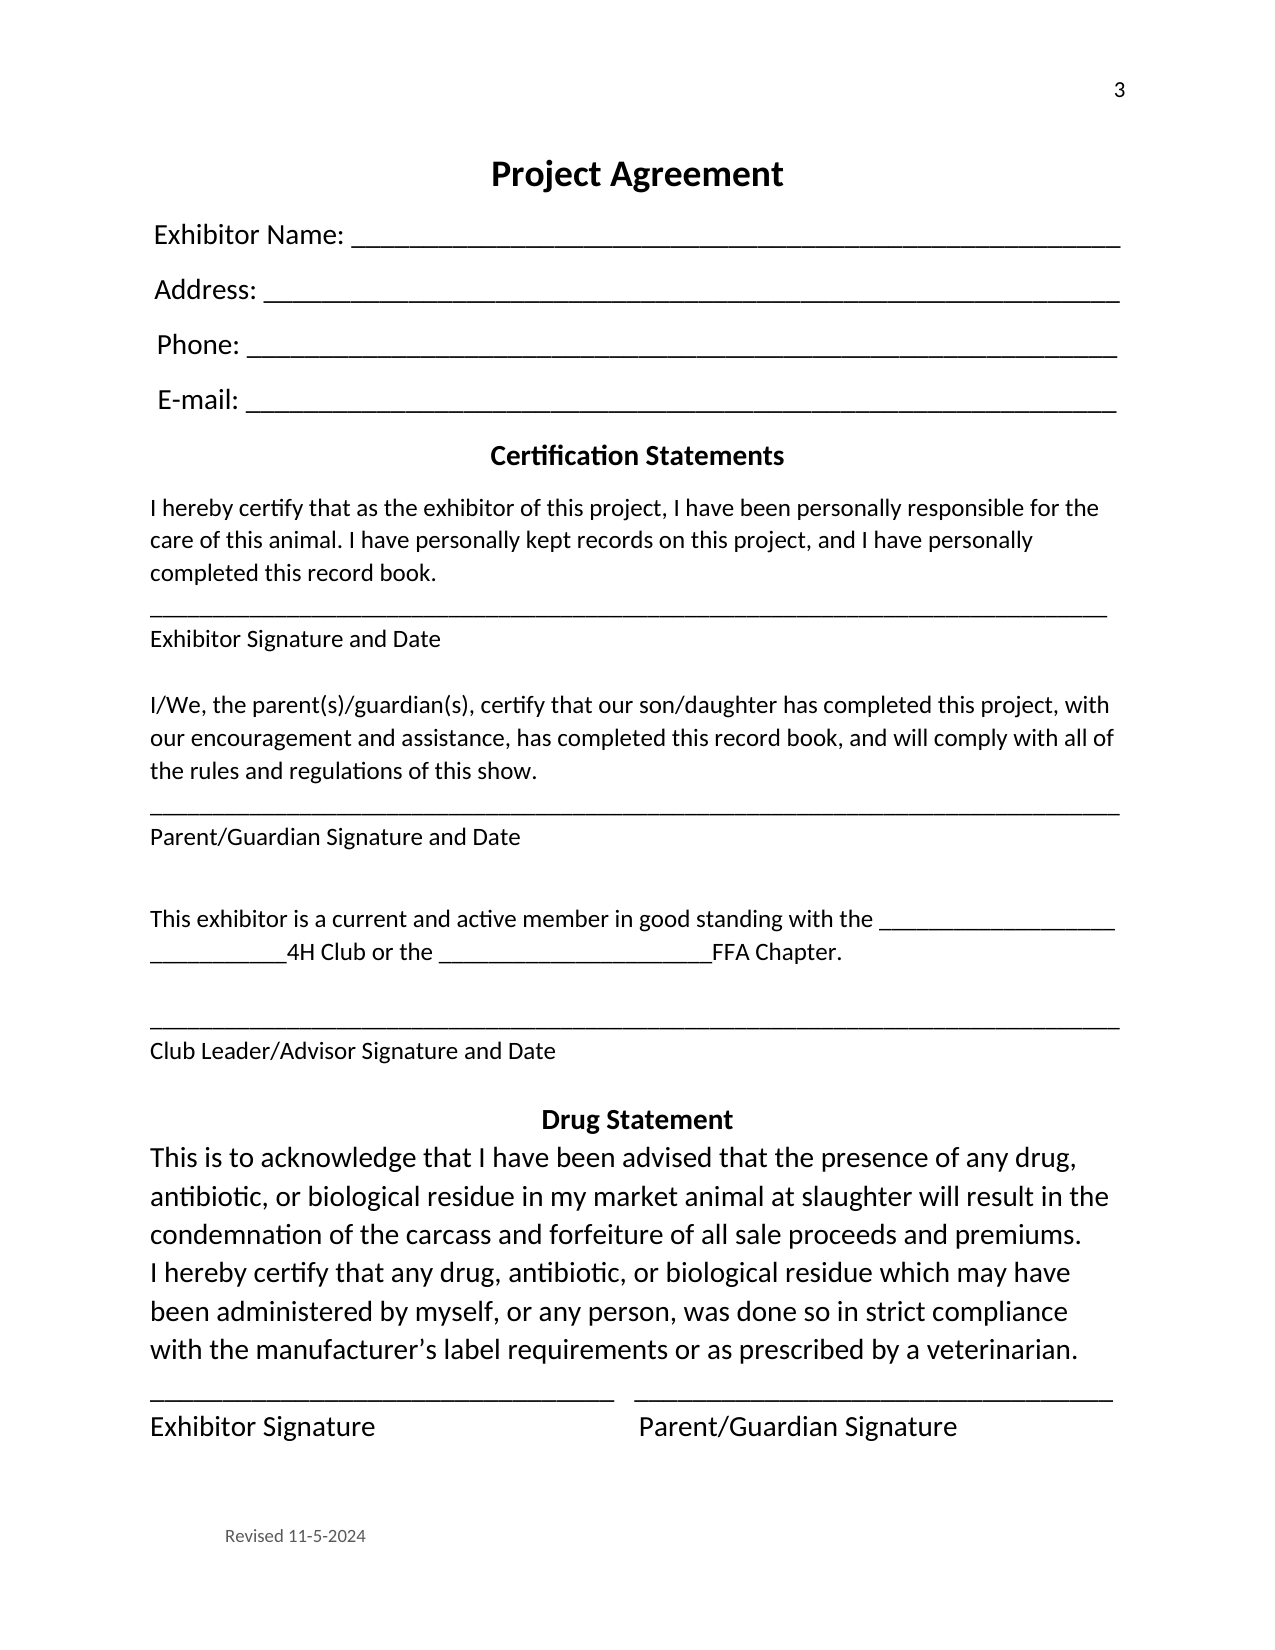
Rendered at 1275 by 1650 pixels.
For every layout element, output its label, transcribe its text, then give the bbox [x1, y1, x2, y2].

text ________________________________ _________________________________ [150, 1370, 1125, 1406]
text ___________4H Club or the ______________________FFA Chapter. [150, 936, 1125, 967]
text This exhibitor is a current and active member in good standing with the ___________________ [150, 903, 1125, 934]
text _____________________________________________________________________________ [150, 590, 1125, 621]
text Exhibitor Signature and Date [150, 623, 1125, 654]
text Project Agreement [150, 150, 1125, 196]
text I hereby certify that as the exhibitor of this project, I have been personally responsible for the care of this animal. I have personally kept records on this project, and I have personally completed this record book. [150, 492, 1125, 588]
text Address: ___________________________________________________________ [150, 271, 1125, 307]
text E-mail: ____________________________________________________________ [150, 381, 1125, 417]
text Parent/Guardian Signature and Date [150, 821, 1125, 851]
text ______________________________________________________________________________ [150, 788, 1125, 818]
text Exhibitor Signature Parent/Guardian Signature [150, 1408, 1125, 1444]
text Exhibitor Name: _____________________________________________________ [150, 216, 1125, 252]
text I hereby certify that any drug, antibiotic, or biological residue which may have been administered by myself, or any person, was done so in strict compliance with the manufacturer’s label requirements or as prescribed by a veterinarian. [150, 1254, 1125, 1367]
text Club Leader/Advisor Signature and Date [150, 1035, 1125, 1066]
text I/We, the parent(s)/guardian(s), certify that our son/daughter has completed this project, with our encouragement and assistance, has completed this record book, and will comply with all of the rules and regulations of this show. [150, 689, 1125, 786]
text Drug Statement [150, 1101, 1125, 1136]
text This is to acknowledge that I have been advised that the presence of any drug, antibiotic, or biological residue in my market animal at slaughter will result in the condemnation of the carcass and forfeiture of all sale proceeds and premiums. [150, 1139, 1125, 1252]
text Certification Statements [150, 437, 1125, 472]
text ______________________________________________________________________________ [150, 1002, 1125, 1033]
text Phone: ____________________________________________________________ [150, 326, 1125, 362]
